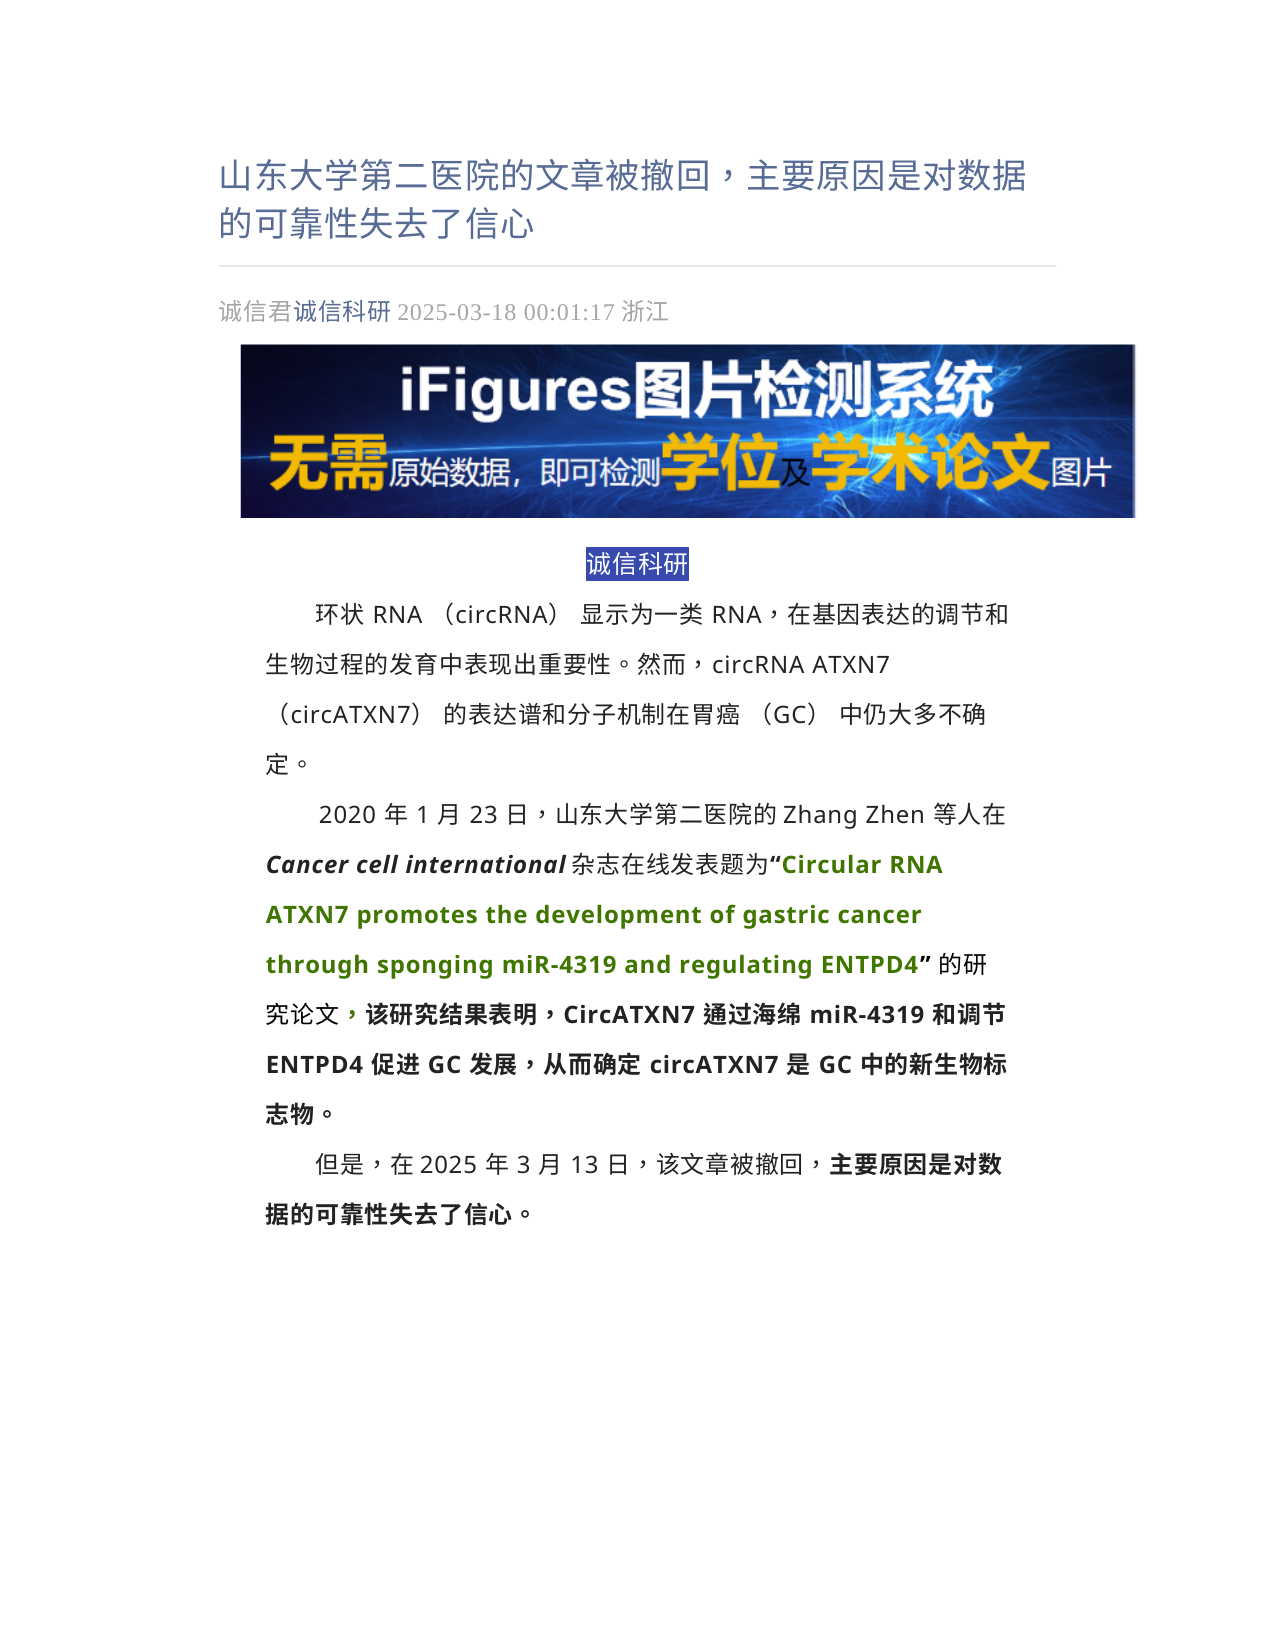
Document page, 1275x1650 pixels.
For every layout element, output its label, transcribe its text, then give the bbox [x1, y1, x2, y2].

text 环状 RNA （circRNA） 显示为一类 RNA，在基因表达的调节和生物过程的发育中表现出重要性。然而，circRNA ATXN7 （circATXN7） 的表达谱和分子机制在胃癌 （GC） 中仍大多不确定。 [266, 581, 1009, 781]
text 诚信科研 [276, 541, 999, 581]
picture [237, 342, 1138, 518]
text 2020 年 1 月 23 日，山东大学第二医院的Zhang Zhen 等人在Cancer cell international杂志在线发表题为“Circular RNA ATXN7 promotes the development of gastric cancer through sponging miR-4319 and regulating ENTPD4” 的研究论文，该研究结果表明，CircATXN7 通过海绵 miR-4319 和调节 ENTPD4 促进 GC 发展，从而确定 circATXN7 是 GC 中的新生物标志物。 [266, 781, 1009, 1131]
title 山东大学第二医院的文章被撤回，主要原因是对数据的可靠性失去了信心 [219, 150, 1056, 265]
list 诚信君诚信科研2025-03-18 00:01:17浙江 [219, 287, 1056, 327]
text 但是，在2025 年 3 月 13 日，该文章被撤回，主要原因是对数据的可靠性失去了信心。 [266, 1131, 1009, 1231]
